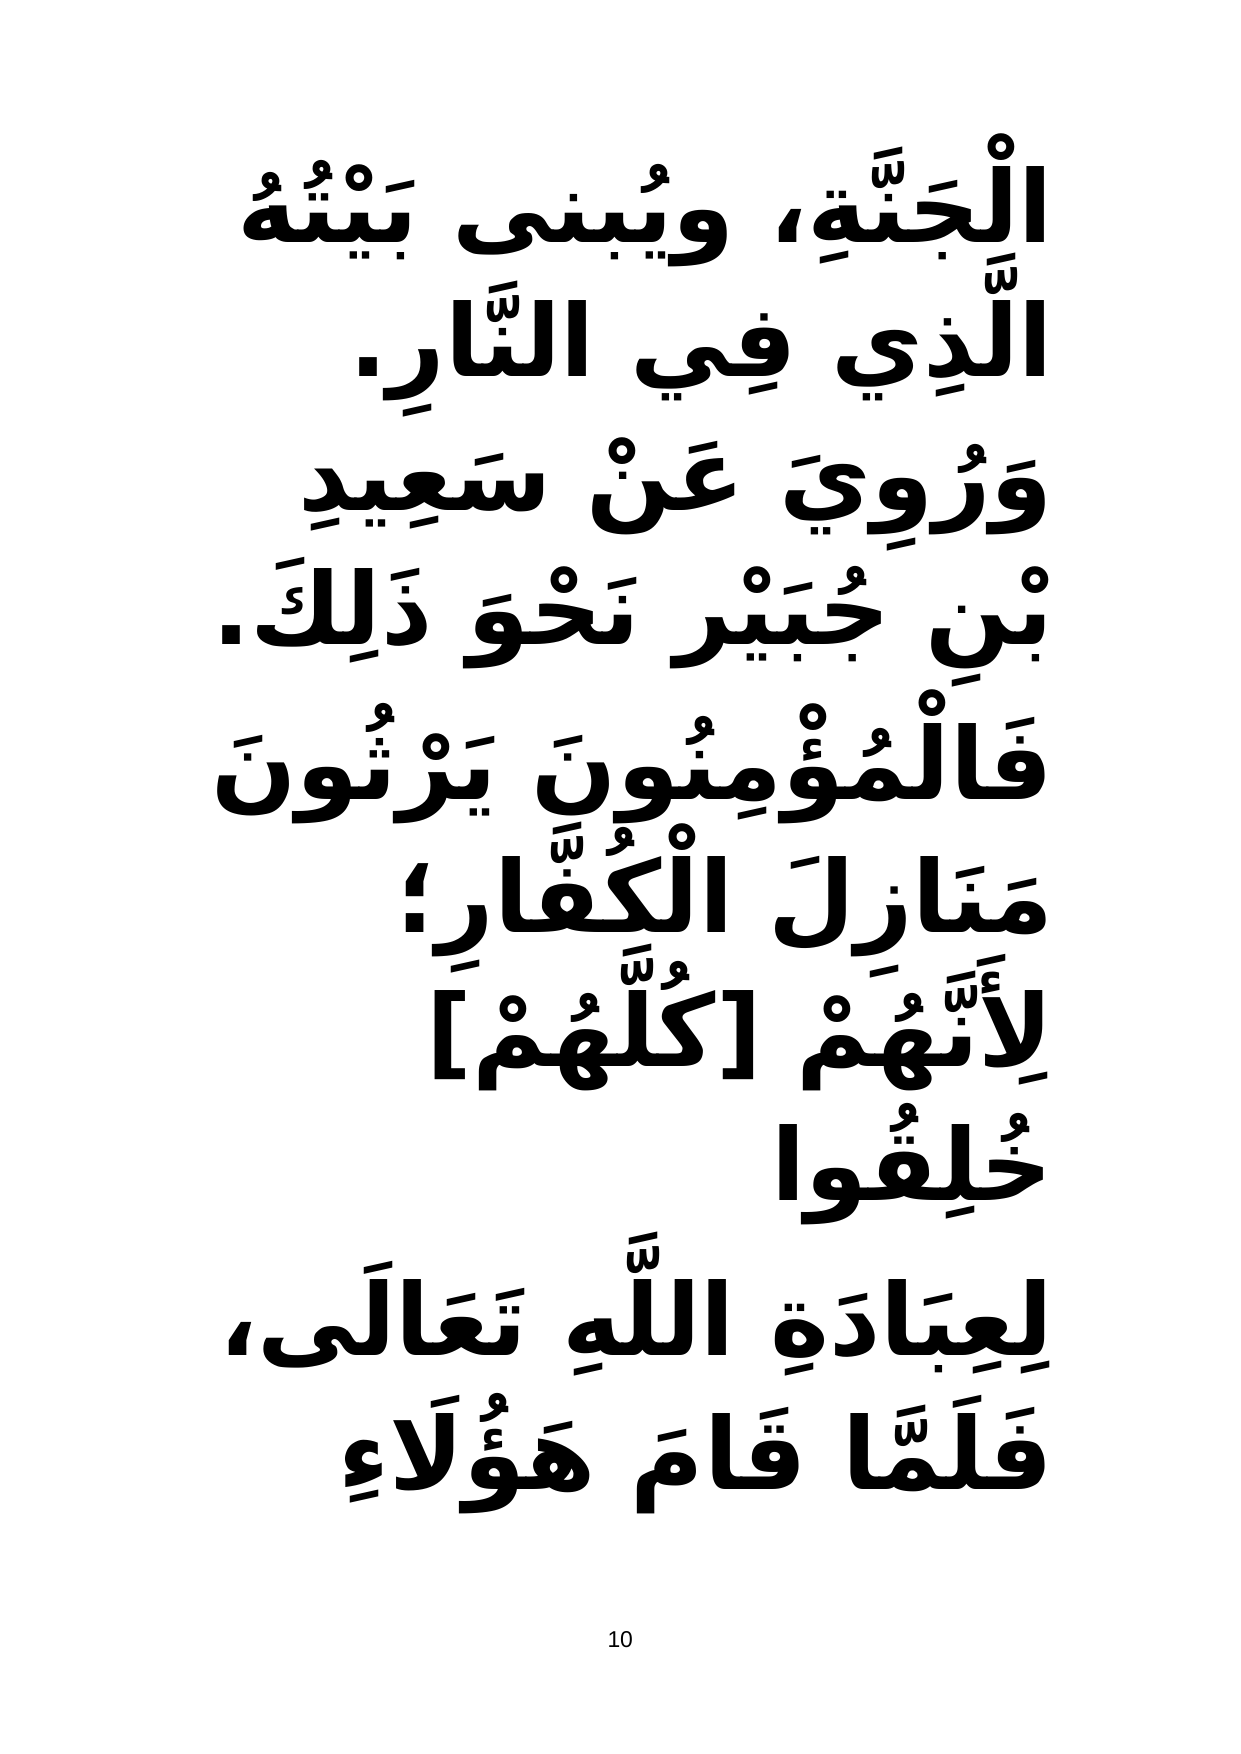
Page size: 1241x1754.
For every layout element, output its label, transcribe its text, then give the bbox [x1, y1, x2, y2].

text فَالْمُؤْمِنُونَ يَرْثُونَ مَنَازِلَ الْكُفَّارِ؛ لِأَنَّهُمْ [كُلَّهُمْ] خُلِقُوا [187, 706, 1053, 1224]
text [187, 150, 1053, 668]
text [187, 1262, 1053, 1513]
